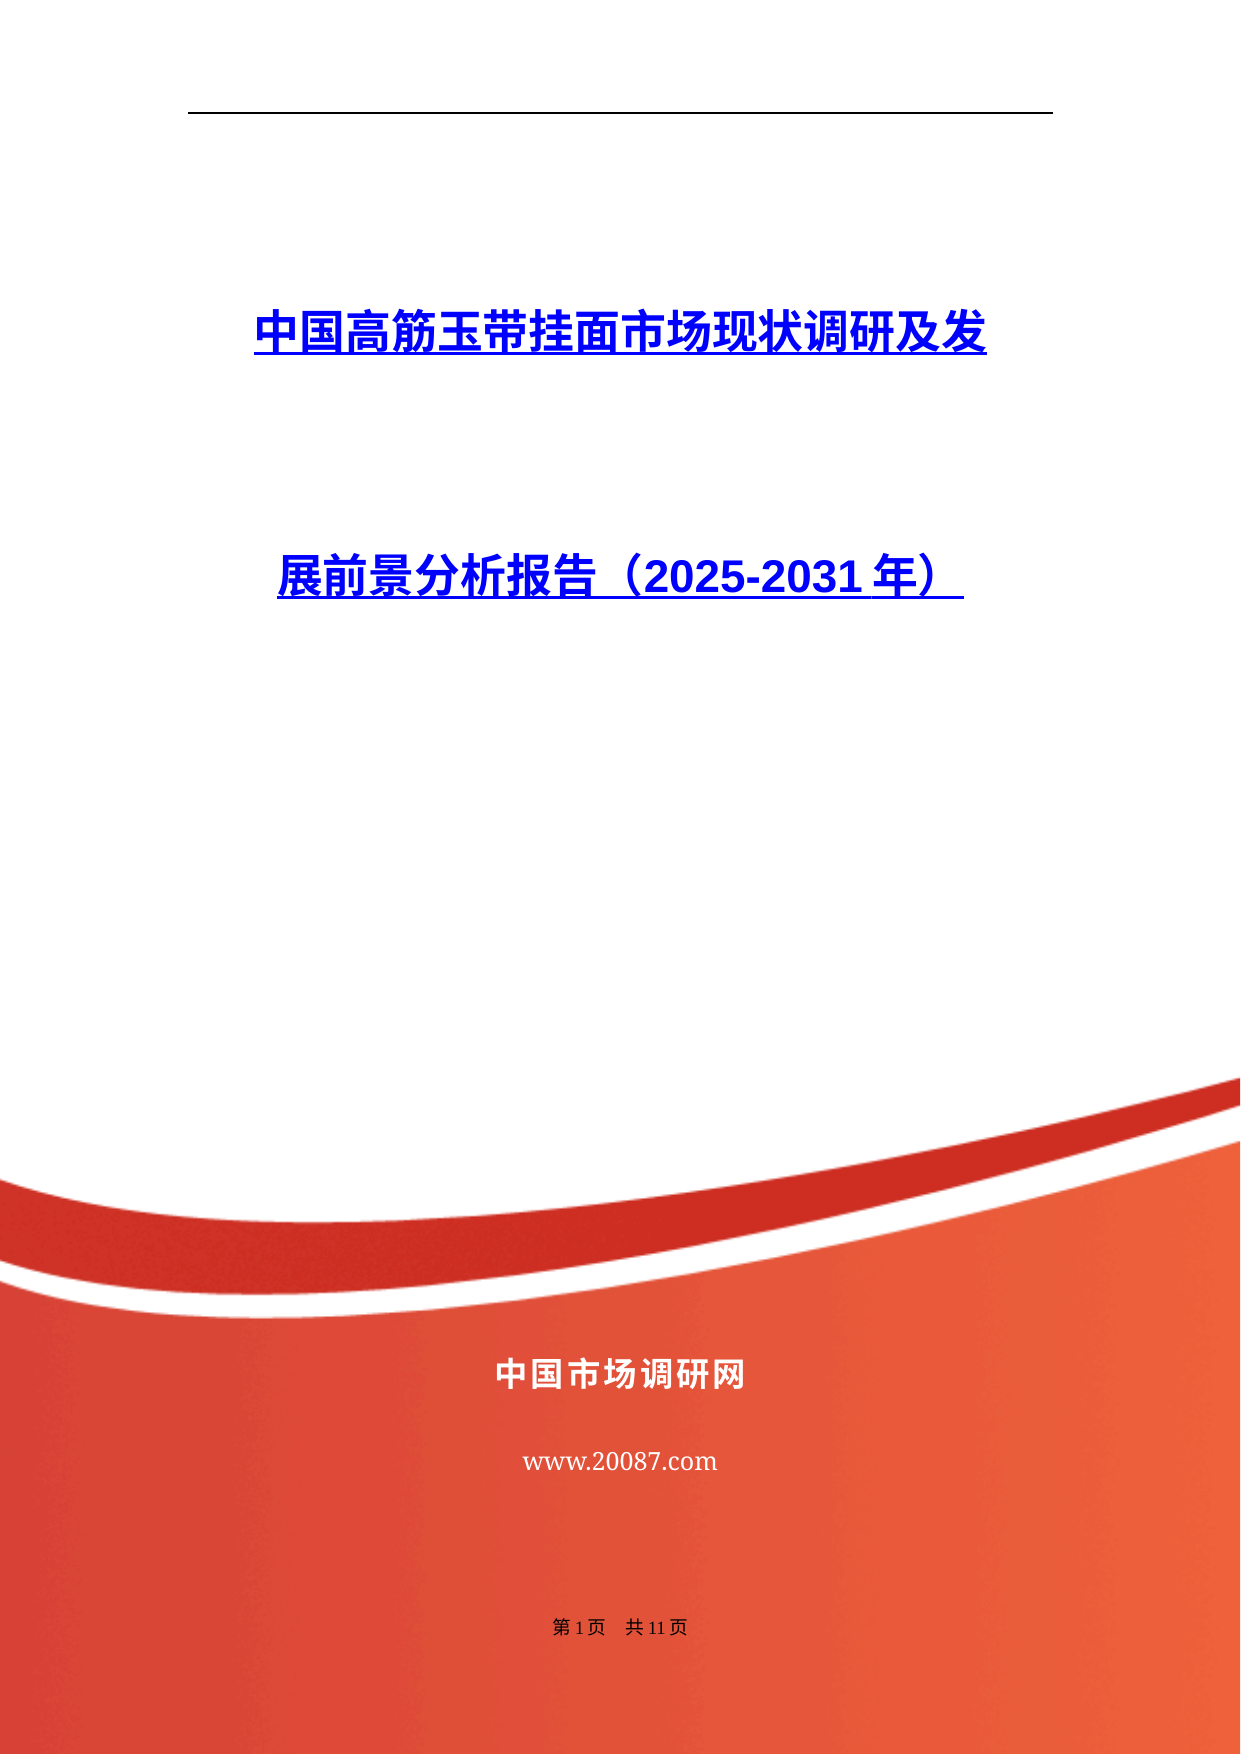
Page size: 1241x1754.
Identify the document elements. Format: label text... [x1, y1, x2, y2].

subtitle 中国市场调研网 [187, 1339, 1053, 1404]
picture [0, 1006, 1241, 1754]
text www.20087.com [187, 1428, 1053, 1493]
table_header 中国高筋玉带挂面市场现状调研及发展前景分析报告（2025-2031年） [188, 207, 1053, 773]
